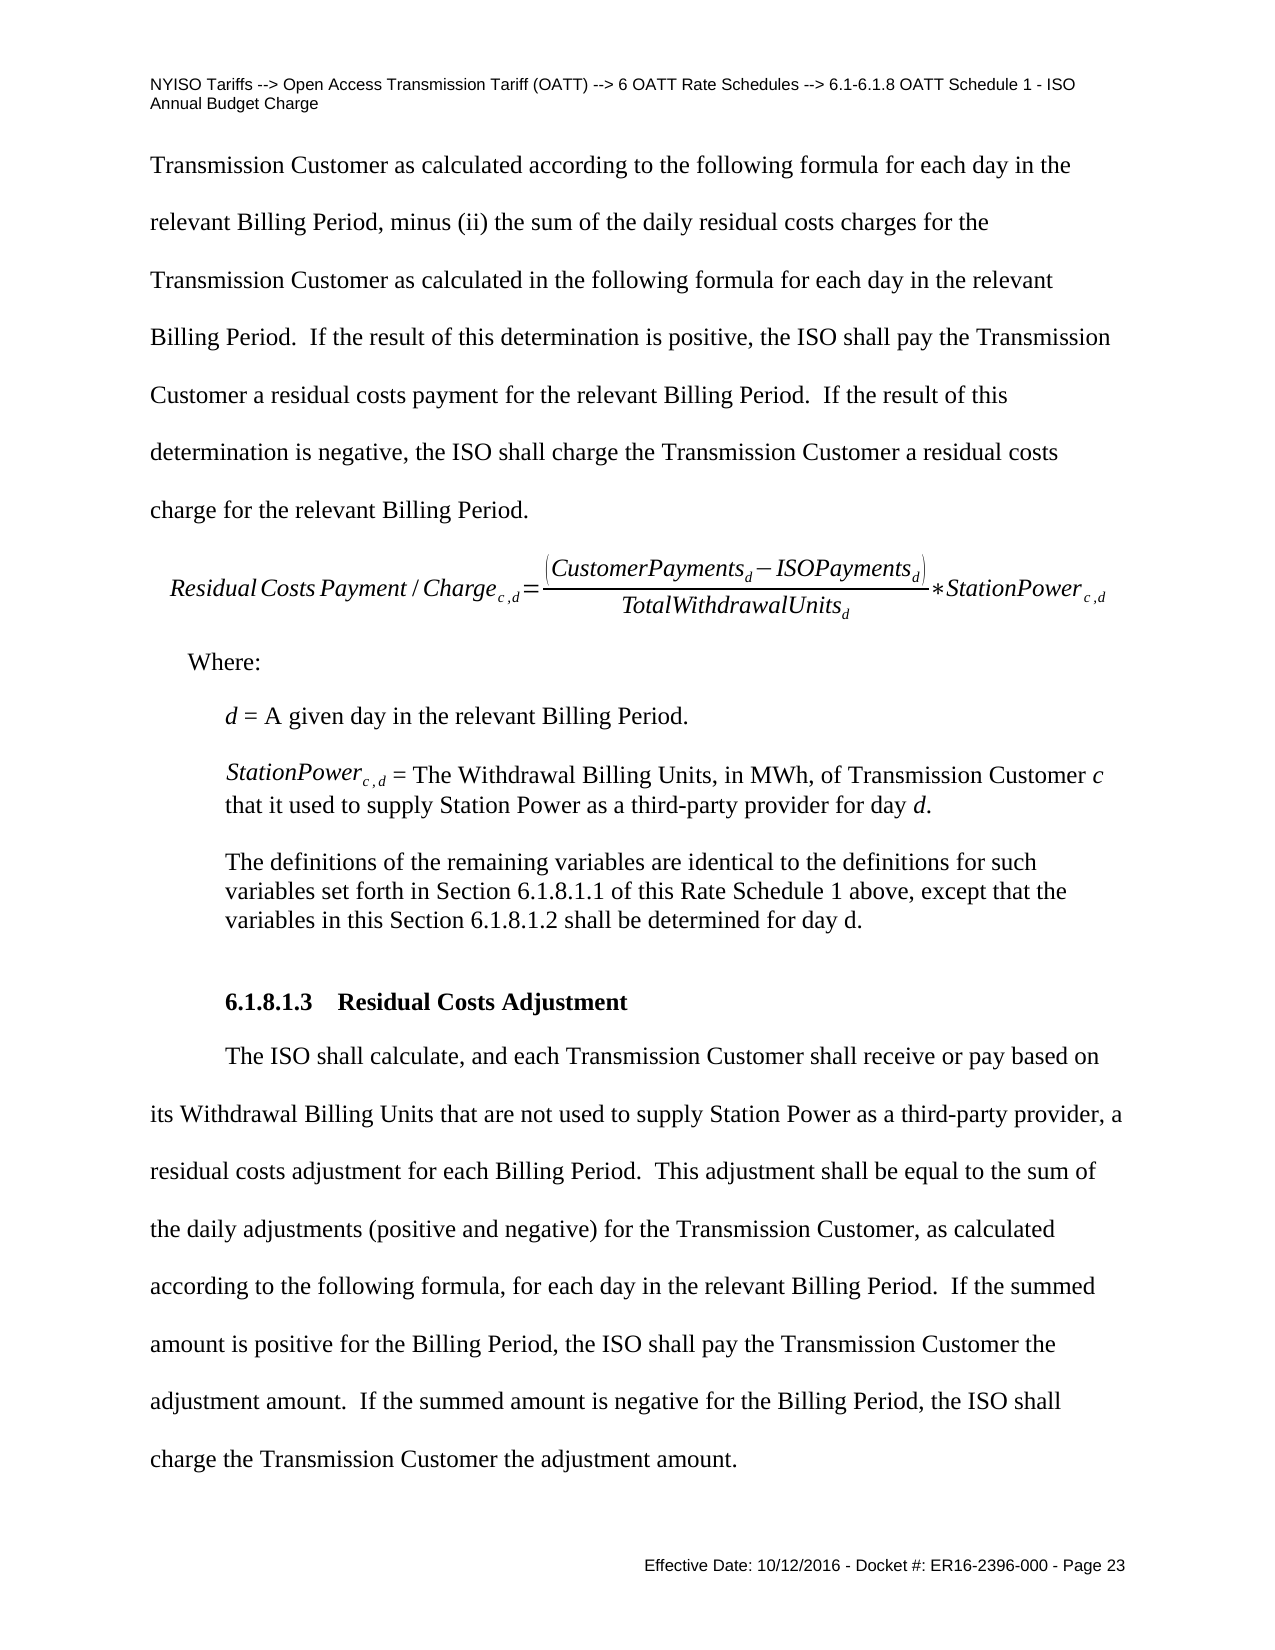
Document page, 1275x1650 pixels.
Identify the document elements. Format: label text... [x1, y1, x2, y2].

text Where: [187, 647, 1125, 676]
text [150, 150, 1125, 524]
text The definitions of the remaining variables are identical to the definitions for such variables set forth in Section 6.1.8.1.1 of this Rate Schedule 1 above, except that the variables in this Section 6.1.8.1.2 shall be determined for day d. [225, 847, 1125, 934]
subtitle 6.1.8.1.3 Residual Costs Adjustment [225, 987, 1125, 1016]
text The ISO shall calculate, and each Transmission Customer shall receive or pay based on its Withdrawal Billing Units that are not used to supply Station Power as a third-party provider, a residual costs adjustment for each Billing Period. This adjustment shall be equal to the sum of the daily adjustments (positive and negative) for the Transmission Customer, as calculated according to the following formula, for each day in the relevant Billing Period. If the summed amount is positive for the Billing Period, the ISO shall pay the Transmission Customer the adjustment amount. If the summed amount is negative for the Billing Period, the ISO shall charge the Transmission Customer the adjustment amount. [150, 1041, 1125, 1472]
text d = A given day in the relevant Billing Period. [225, 701, 1125, 730]
text = The Withdrawal Billing Units, in MWh, of Transmission Customer c that it used to supply Station Power as a third-party provider for day d. [225, 758, 1125, 819]
